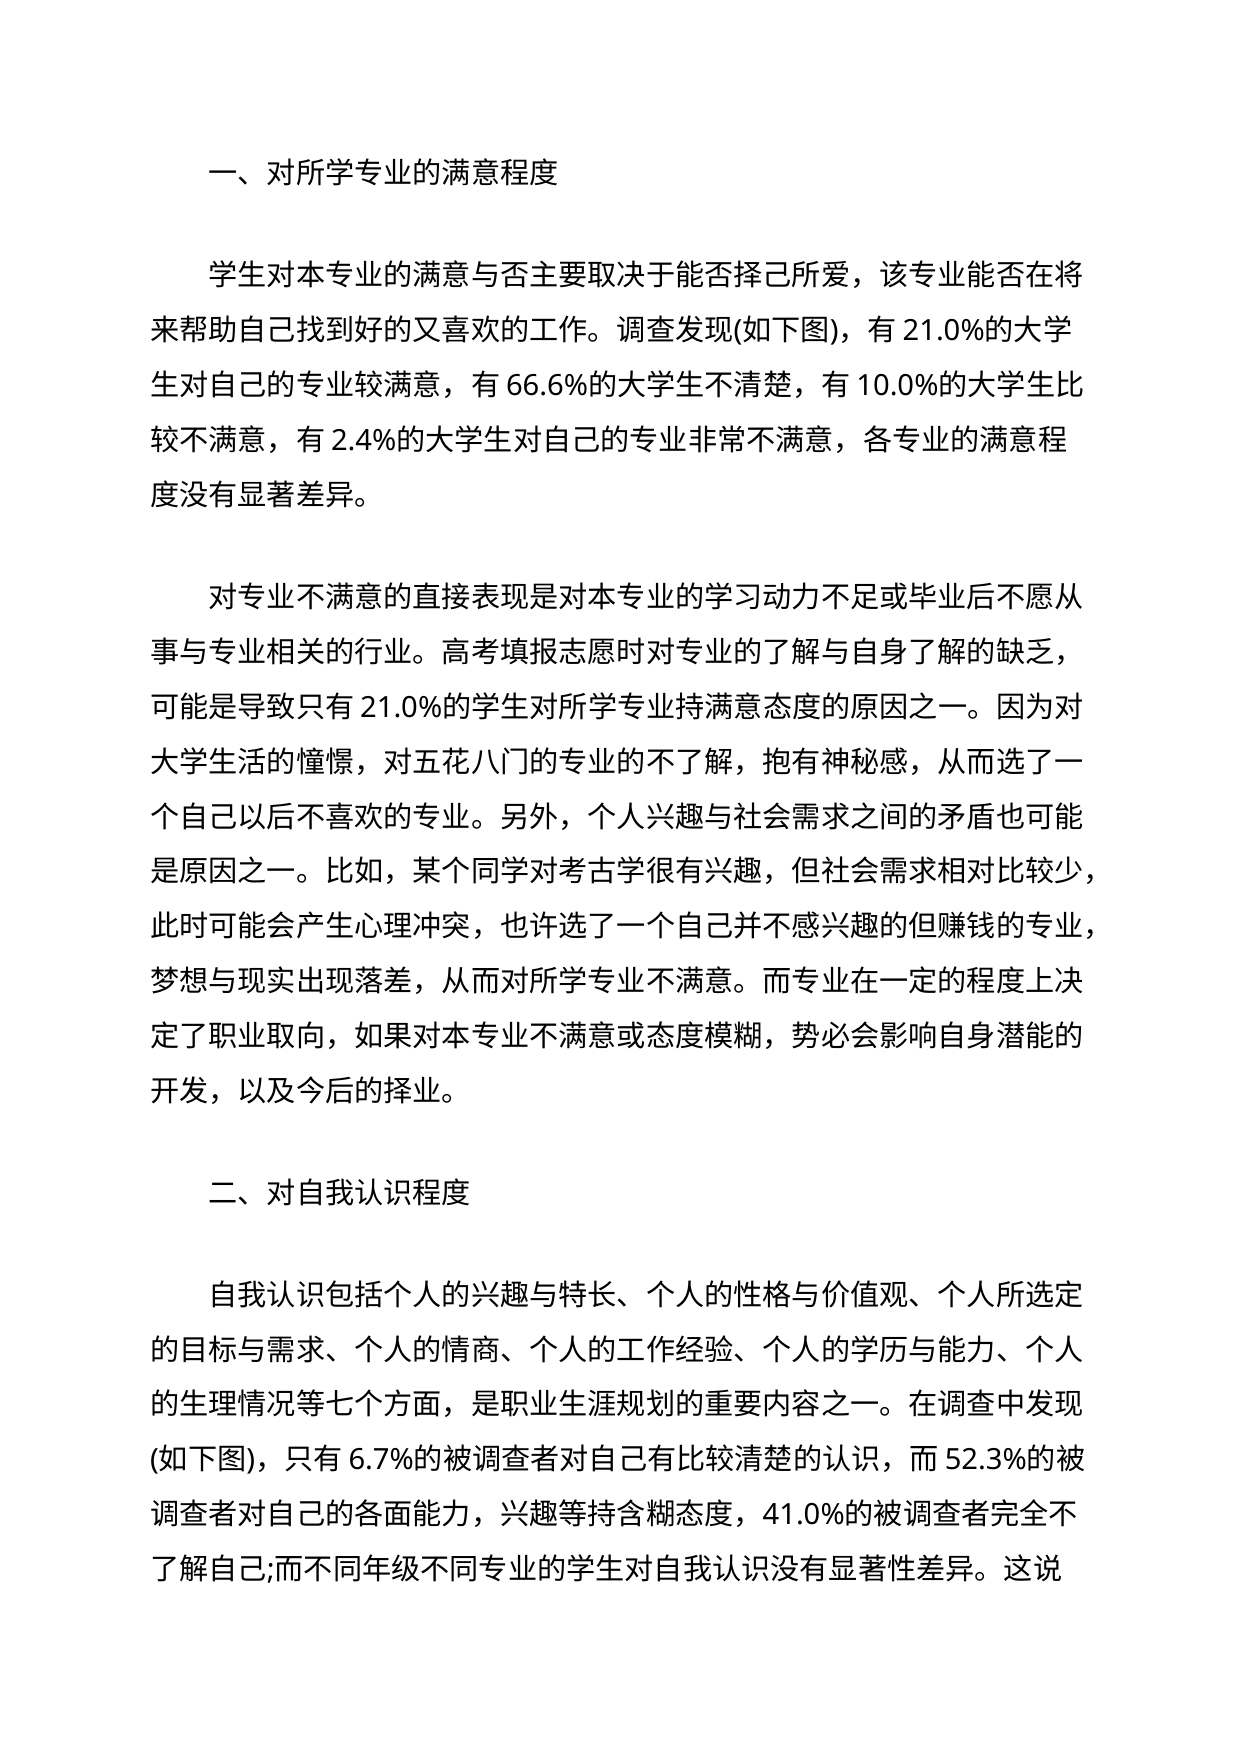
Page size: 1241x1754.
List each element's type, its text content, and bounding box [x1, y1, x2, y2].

text 二、对自我认识程度 [150, 1169, 1090, 1212]
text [150, 1271, 1090, 1588]
text 对专业不满意的直接表现是对本专业的学习动力不足或毕业后不愿从事与专业相关的行业。高考填报志愿时对专业的了解与自身了解的缺乏，可能是导致只有21.0%的学生对所学专业持满意态度的原因之一。因为对大学生活的憧憬，对五花八门的专业的不了解，抱有神秘感，从而选了一个自己以后不喜欢的专业。另外，个人兴趣与社会需求之间的矛盾也可能是原因之一。比如，某个同学对考古学很有兴趣，但社会需求相对比较少，此时可能会产生心理冲突，也许选了一个自己并不感兴趣的但赚钱的专业，梦想与现实出现落差，从而对所学专业不满意。而专业在一定的程度上决定了职业取向，如果对本专业不满意或态度模糊，势必会影响自身潜能的开发，以及今后的择业。 [150, 573, 1090, 1110]
text 学生对本专业的满意与否主要取决于能否择己所爱，该专业能否在将来帮助自己找到好的又喜欢的工作。调查发现(如下图)，有21.0%的大学生对自己的专业较满意，有66.6%的大学生不清楚，有10.0%的大学生比较不满意，有2.4%的大学生对自己的专业非常不满意，各专业的满意程度没有显著差异。 [150, 252, 1090, 514]
text 一、对所学专业的满意程度 [150, 150, 1090, 192]
